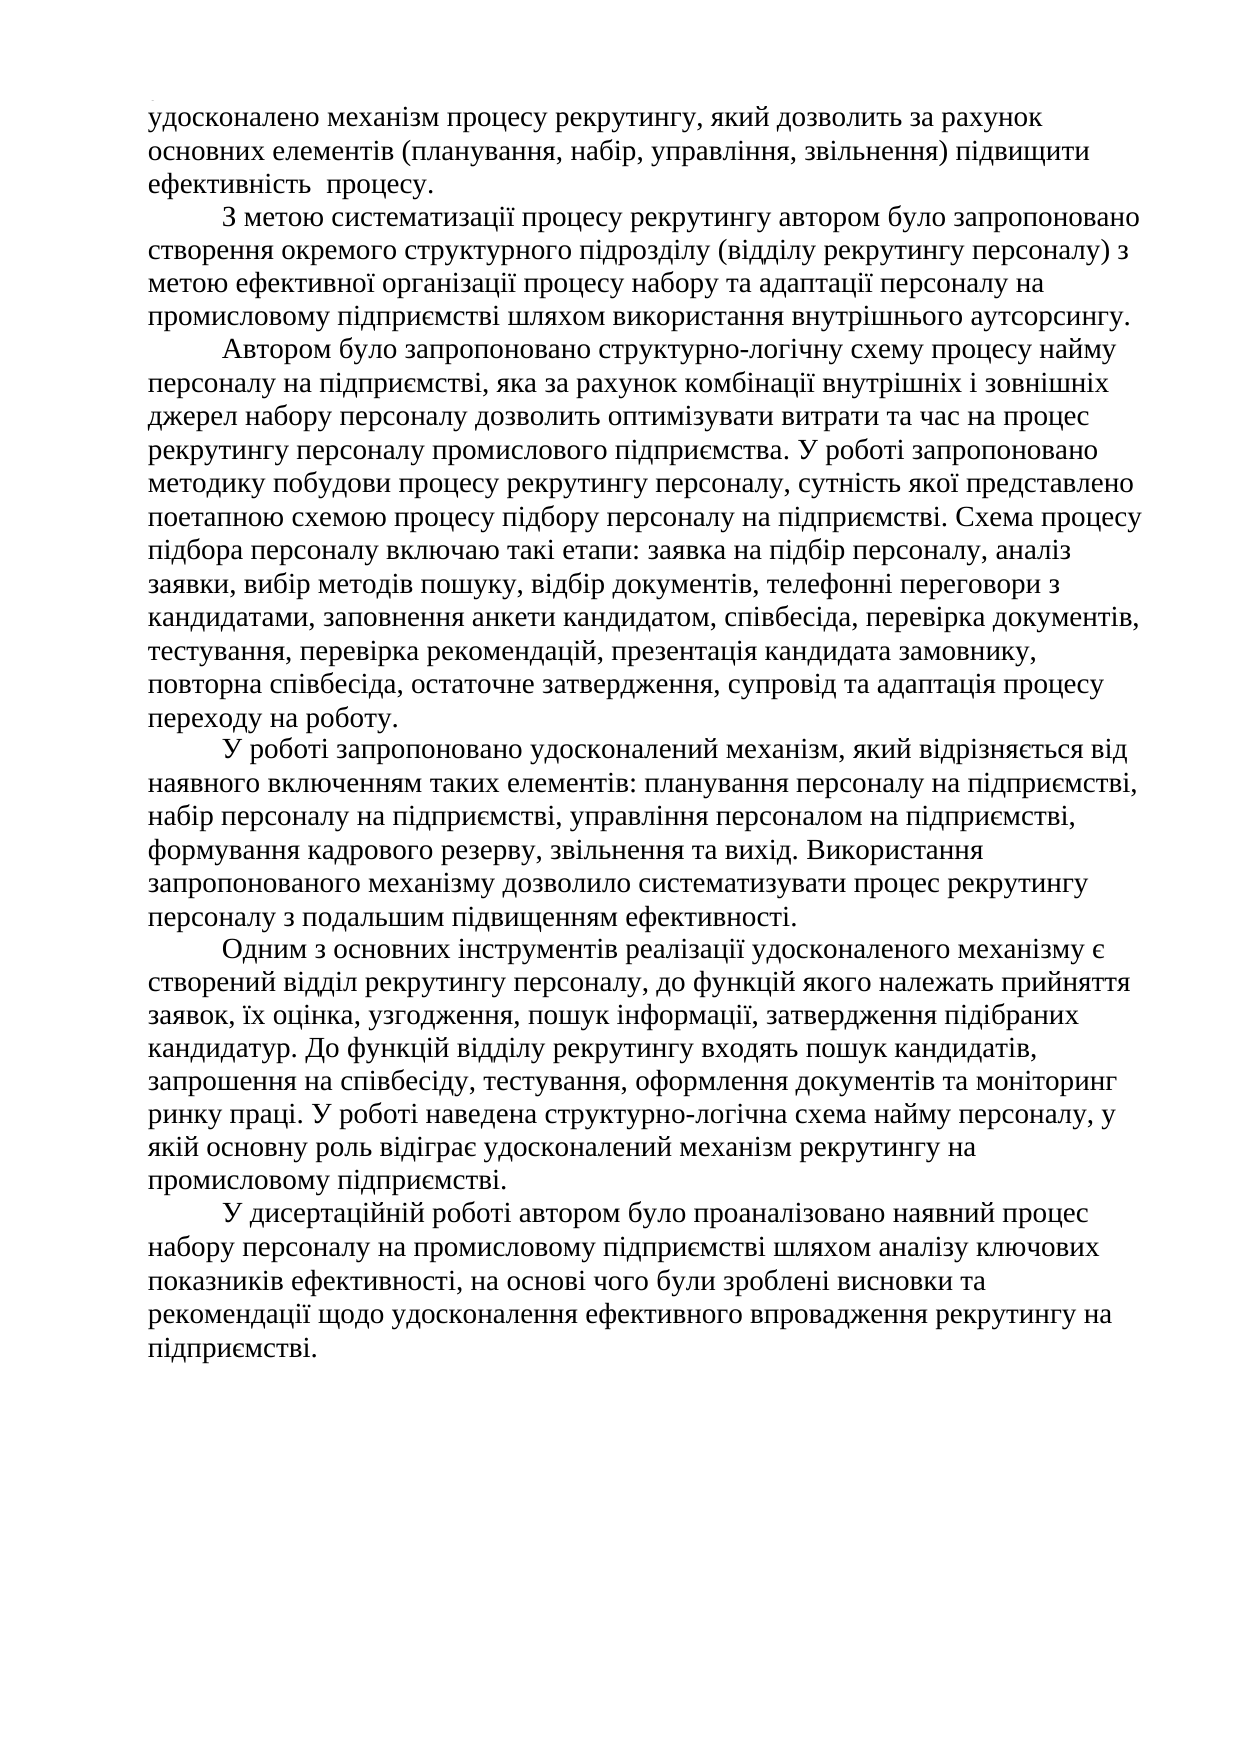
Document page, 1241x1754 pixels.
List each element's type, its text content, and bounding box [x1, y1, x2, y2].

text У роботі запропоновано удосконалений механізм, який відрізняється від [221, 734, 1178, 765]
text Одним з основних інструментів реалізації удосконаленого механізму є створений відділ рекрутингу персоналу, до функцій якого належать прийняття заявок, їх оцінка, узгодження, пошук інформації, затвердження підібраних кандидатур. До функцій відділу рекрутингу входять пошук кандидатів, запрошення на співбесіду, тестування, оформлення документів та моніторинг ринку праці. У роботі наведена структурно-логічна схема найму персоналу, у якій основну роль відіграє удосконалений механізм рекрутингу на промисловому підприємстві. [148, 932, 1155, 1196]
text У дисертаційній роботі автором було проаналізовано наявний процес набору персоналу на промисловому підприємстві шляхом аналізу ключових показників ефективності, на основі чого були зроблені висновки та рекомендації щодо удосконалення ефективного впровадження рекрутингу на підприємстві. [148, 1196, 1143, 1363]
text З метою систематизації процесу рекрутингу автором було запропоновано створення окремого структурного підрозділу (відділу рекрутингу персоналу) з метою ефективної організації процесу набору та адаптації персоналу на промисловому підприємстві шляхом використання внутрішнього аутсорсингу. [148, 200, 1155, 331]
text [148, 99, 1155, 200]
text наявного включенням таких елементів: планування персоналу на підприємстві, набір персоналу на підприємстві, управління персоналом на підприємстві, формування кадрового резерву, звільнення та вихід. Використання запропонованого механізму дозволило систематизувати процес рекрутингу персоналу з подальшим підвищенням ефективності. [148, 765, 1155, 932]
text Автором було запропоновано структурно-логічну схему процесу найму персоналу на підприємстві, яка за рахунок комбінації внутрішніх і зовнішніх джерел набору персоналу дозволить оптимізувати витрати та час на процес рекрутингу персоналу промислового підприємства. У роботі запропоновано методику побудови процесу рекрутингу персоналу, сутність якої представлено поетапною схемою процесу підбору персоналу на підприємстві. Схема процесу підбора персоналу включаю такі етапи: заявка на підбір персоналу, аналіз заявки, вибір методів пошуку, відбір документів, телефонні переговори з кандидатами, заповнення анкети кандидатом, співбесіда, перевірка документів, тестування, перевірка рекомендацій, презентація кандидата замовнику, повторна співбесіда, остаточне затвердження, супровід та адаптація процесу переходу на роботу. [148, 331, 1149, 734]
